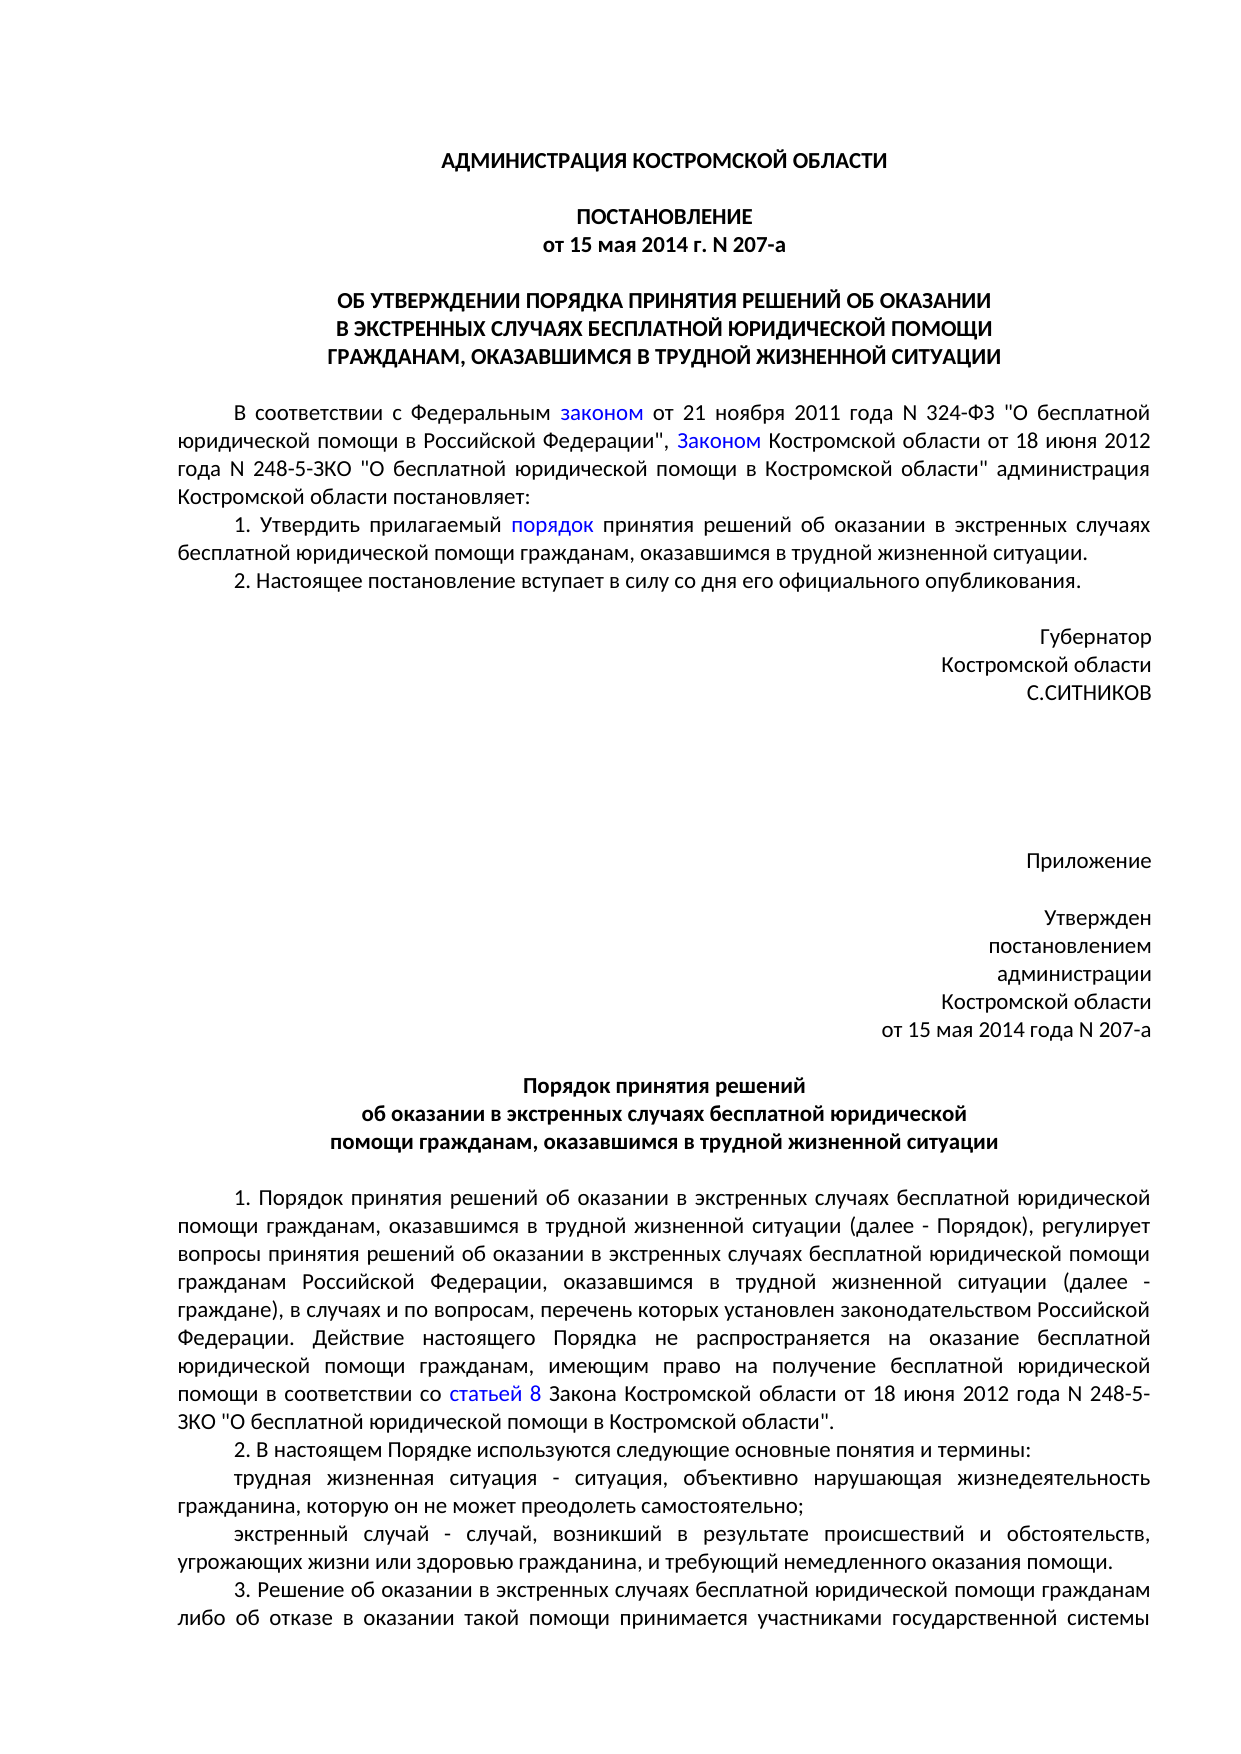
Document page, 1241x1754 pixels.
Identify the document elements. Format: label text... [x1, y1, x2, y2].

text Костромской области [177, 987, 1152, 1015]
text Приложение [177, 847, 1152, 875]
title В ЭКСТРЕННЫХ СЛУЧАЯХ БЕСПЛАТНОЙ ЮРИДИЧЕСКОЙ ПОМОЩИ [177, 314, 1152, 342]
title ГРАЖДАНАМ, ОКАЗАВШИМСЯ В ТРУДНОЙ ЖИЗНЕННОЙ СИТУАЦИИ [177, 342, 1152, 370]
text трудная жизненная ситуация - ситуация, объективно нарушающая жизнедеятельность гражданина, которую он не может преодолеть самостоятельно; [177, 1463, 1152, 1519]
text 2. В настоящем Порядке используются следующие основные понятия и термины: [177, 1435, 1152, 1463]
text В соответствии с Федеральным законом от 21 ноября 2011 года N 324-ФЗ "О бесплатной юридической помощи в Российской Федерации", Законом Костромской области от 18 июня 2012 года N 248-5-ЗКО "О бесплатной юридической помощи в Костромской области" администрация Костромской области постановляет: [177, 398, 1152, 510]
title помощи гражданам, оказавшимся в трудной жизненной ситуации [177, 1127, 1152, 1155]
title Порядок принятия решений [177, 1071, 1152, 1099]
text экстренный случай - случай, возникший в результате происшествий и обстоятельств, угрожающих жизни или здоровью гражданина, и требующий немедленного оказания помощи. [177, 1519, 1152, 1575]
text 2. Настоящее постановление вступает в силу со дня его официального опубликования. [177, 566, 1152, 594]
text постановлением [177, 931, 1152, 959]
text С.СИТНИКОВ [177, 678, 1152, 707]
text 1. Утвердить прилагаемый порядок принятия решений об оказании в экстренных случаях бесплатной юридической помощи гражданам, оказавшимся в трудной жизненной ситуации. [177, 510, 1152, 566]
text Губернатор [177, 622, 1152, 651]
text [177, 1575, 1152, 1631]
title об оказании в экстренных случаях бесплатной юридической [177, 1099, 1152, 1127]
text от 15 мая 2014 года N 207-а [177, 1015, 1152, 1043]
title ОБ УТВЕРЖДЕНИИ ПОРЯДКА ПРИНЯТИЯ РЕШЕНИЙ ОБ ОКАЗАНИИ [177, 286, 1152, 314]
text администрации [177, 959, 1152, 987]
text Утвержден [177, 903, 1152, 931]
title ПОСТАНОВЛЕНИЕ [177, 202, 1152, 230]
text 1. Порядок принятия решений об оказании в экстренных случаях бесплатной юридической помощи гражданам, оказавшимся в трудной жизненной ситуации (далее - Порядок), регулирует вопросы принятия решений об оказании в экстренных случаях бесплатной юридической помощи гражданам Российской Федерации, оказавшимся в трудной жизненной ситуации (далее - граждане), в случаях и по вопросам, перечень которых установлен законодательством Российской Федерации. Действие настоящего Порядка не распространяется на оказание бесплатной юридической помощи гражданам, имеющим право на получение бесплатной юридической помощи в соответствии со статьей 8 Закона Костромской области от 18 июня 2012 года N 248-5-ЗКО "О бесплатной юридической помощи в Костромской области". [177, 1183, 1152, 1435]
text Костромской области [177, 651, 1152, 678]
title от 15 мая 2014 г. N 207-а [177, 230, 1152, 258]
title АДМИНИСТРАЦИЯ КОСТРОМСКОЙ ОБЛАСТИ [177, 146, 1152, 174]
